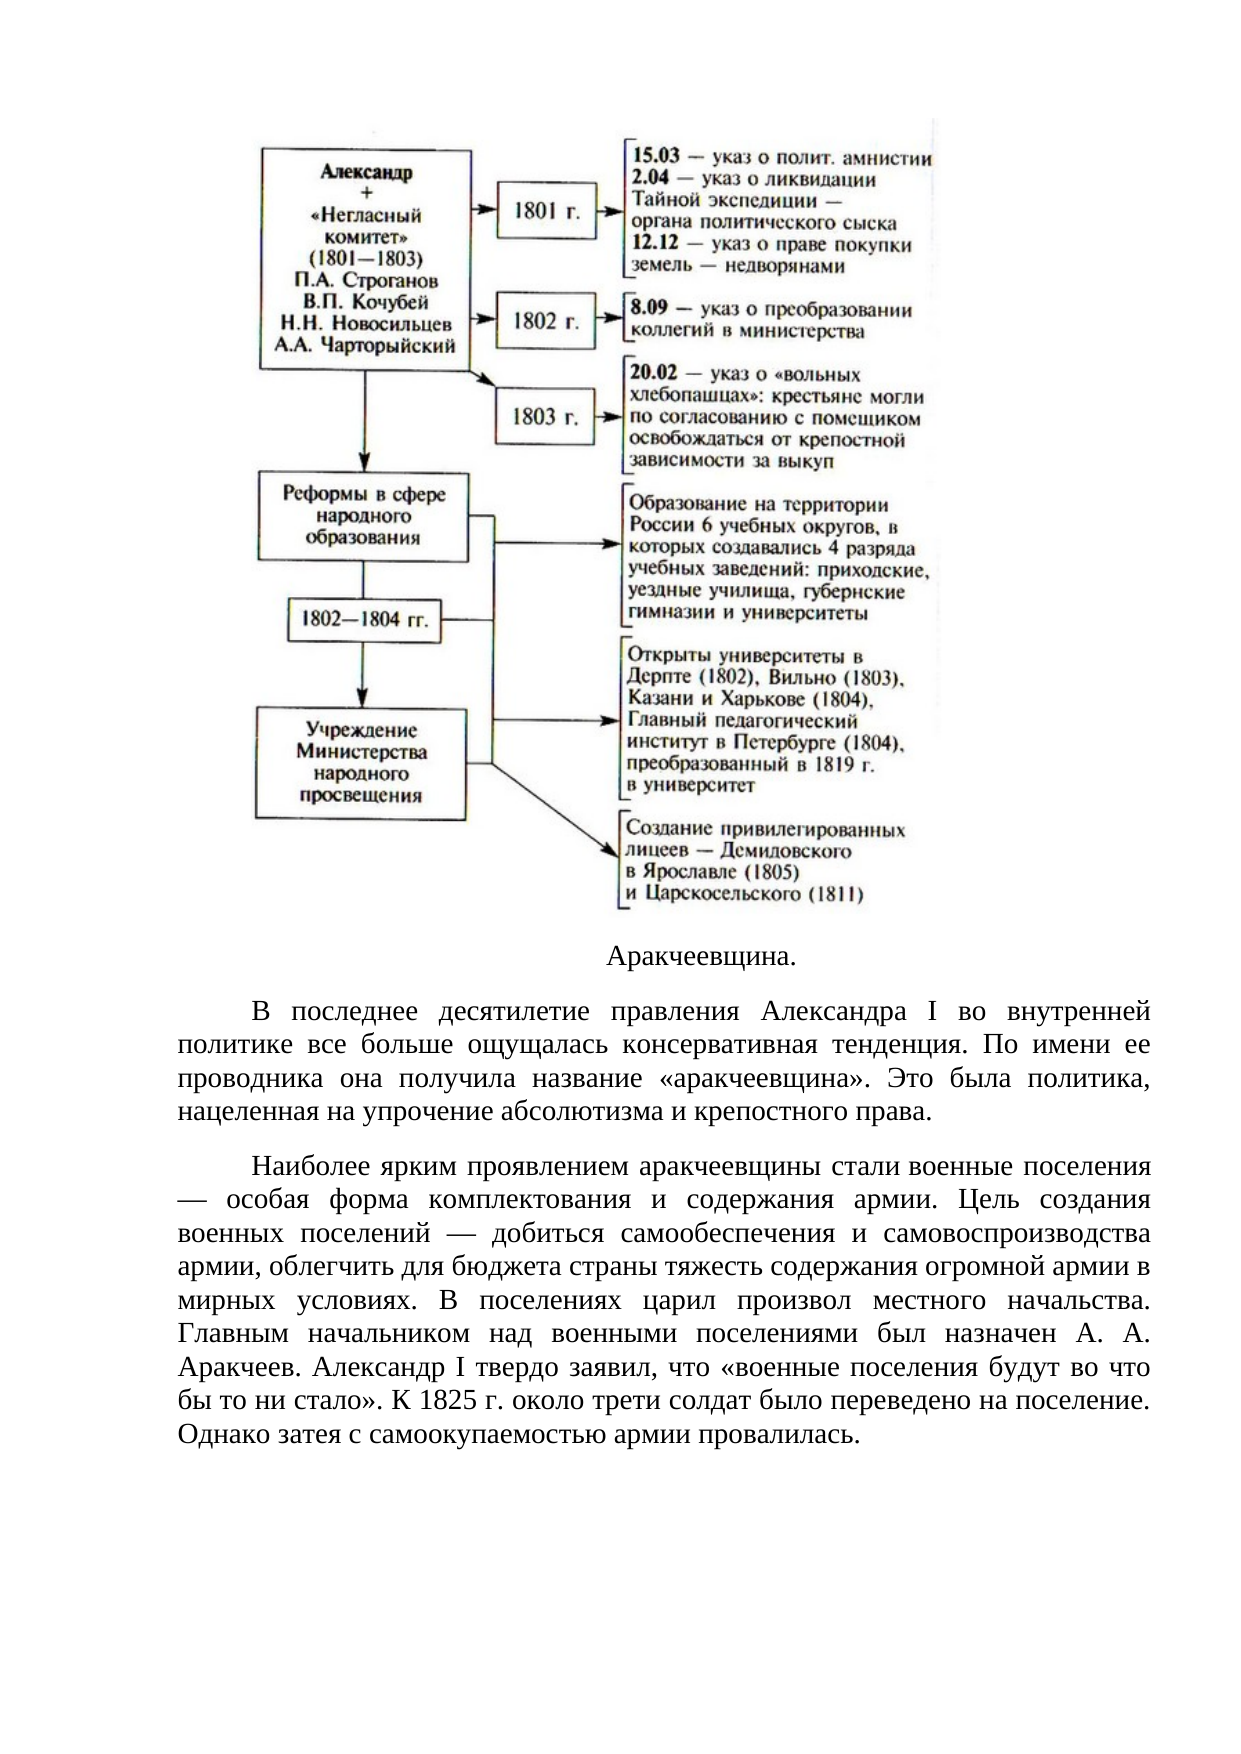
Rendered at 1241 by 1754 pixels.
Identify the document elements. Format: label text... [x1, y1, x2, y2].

text Аракчеевщина. [177, 938, 1152, 972]
picture [251, 118, 942, 918]
text В последнее десятилетие правления Александра I во внутренней политике все больше ощущалась консервативная тенденция. По имени ее проводника она получила название «аракчеевщина». Это была политика, нацеленная на упрочение абсолютизма и крепостного права. [177, 993, 1152, 1127]
text Наиболее ярким проявлением аракчеевщины стали военные поселения— особая форма комплектования и содержания армии. Цель создания военных поселений — добиться самообеспечения и самовоспроизводства армии, облегчить для бюджета страны тяжесть содержания огромной армии в мирных условиях. В поселениях царил произвол местного начальства. Главным начальником над военными поселениями был назначен А. А. Аракчеев. Александр I твердо заявил, что «военные поселения будут во что бы то ни стало». К 1825 г. около трети солдат было переведено на поселение. Однако затея с самоокупаемостью армии провалилась. [177, 1148, 1152, 1449]
